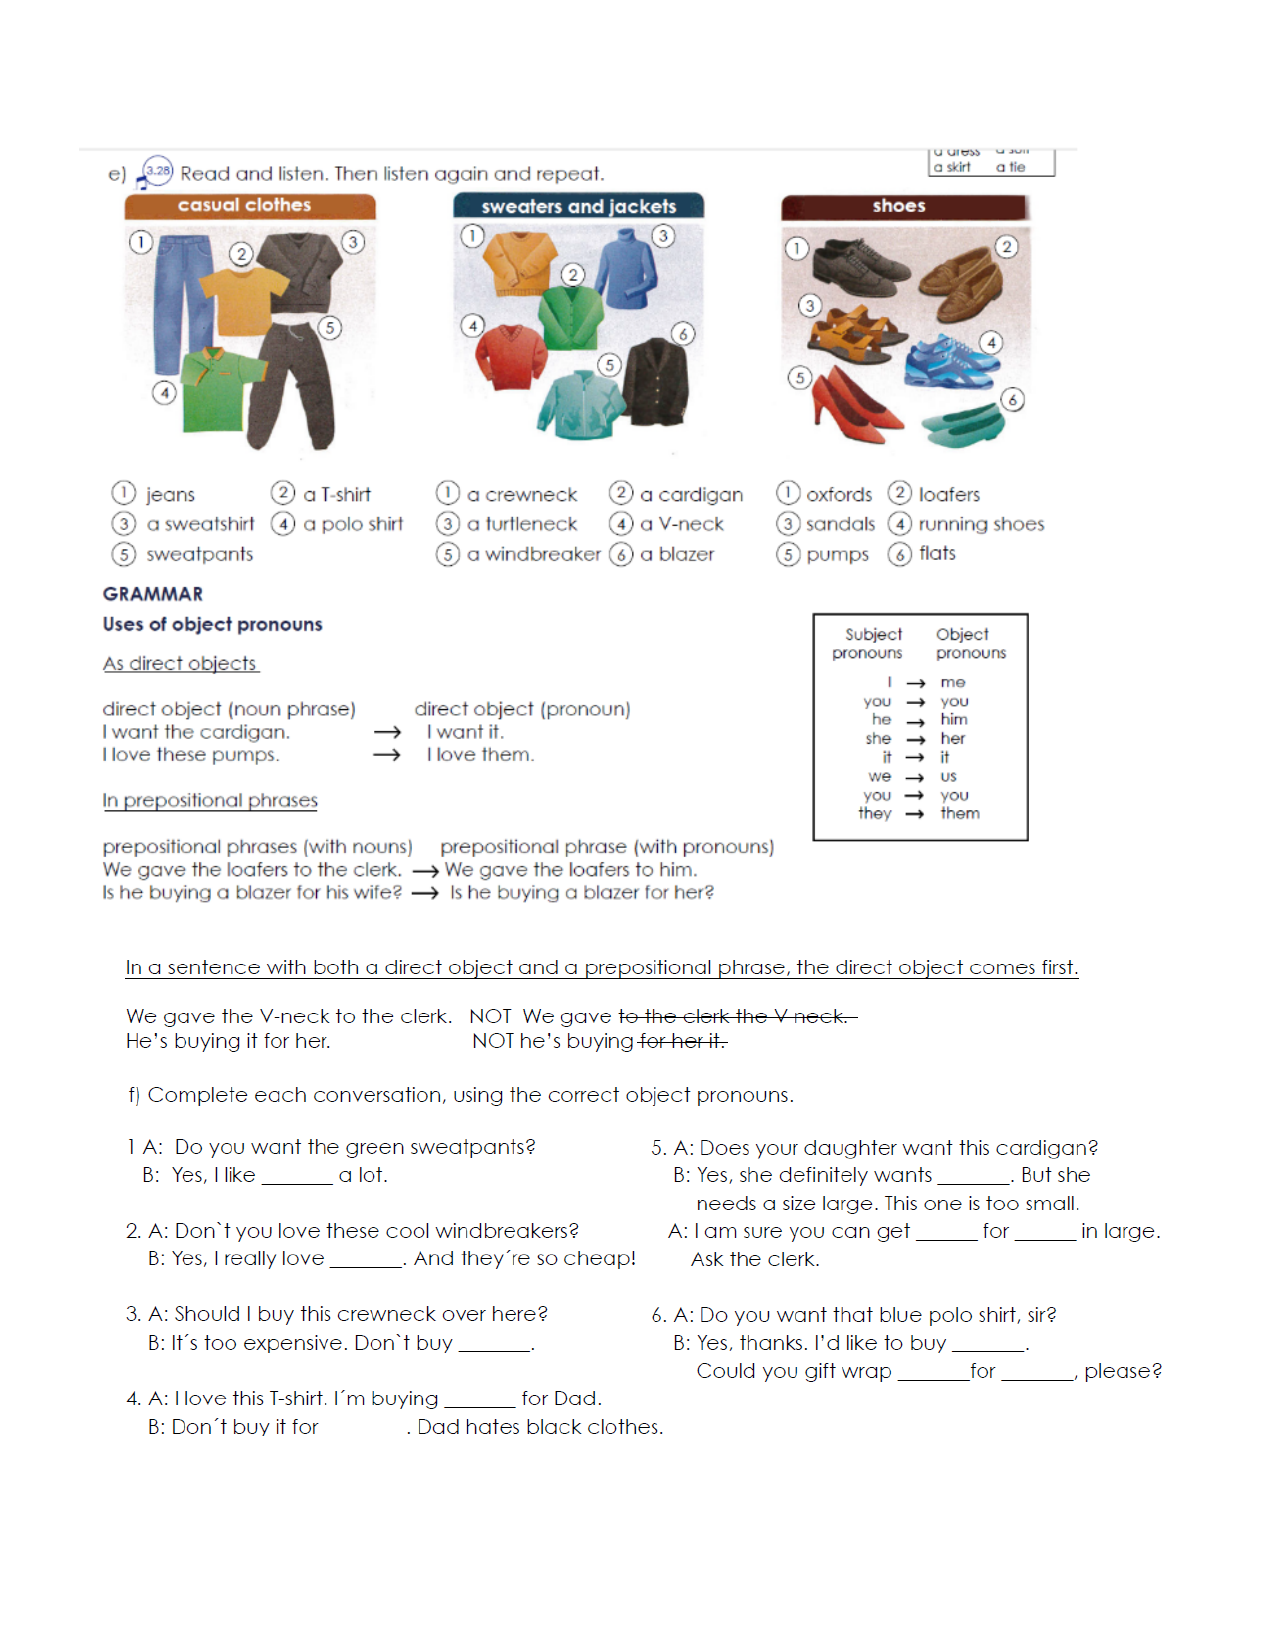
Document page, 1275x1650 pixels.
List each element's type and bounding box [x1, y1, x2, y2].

picture [87, 951, 1193, 1436]
picture [77, 147, 1080, 911]
